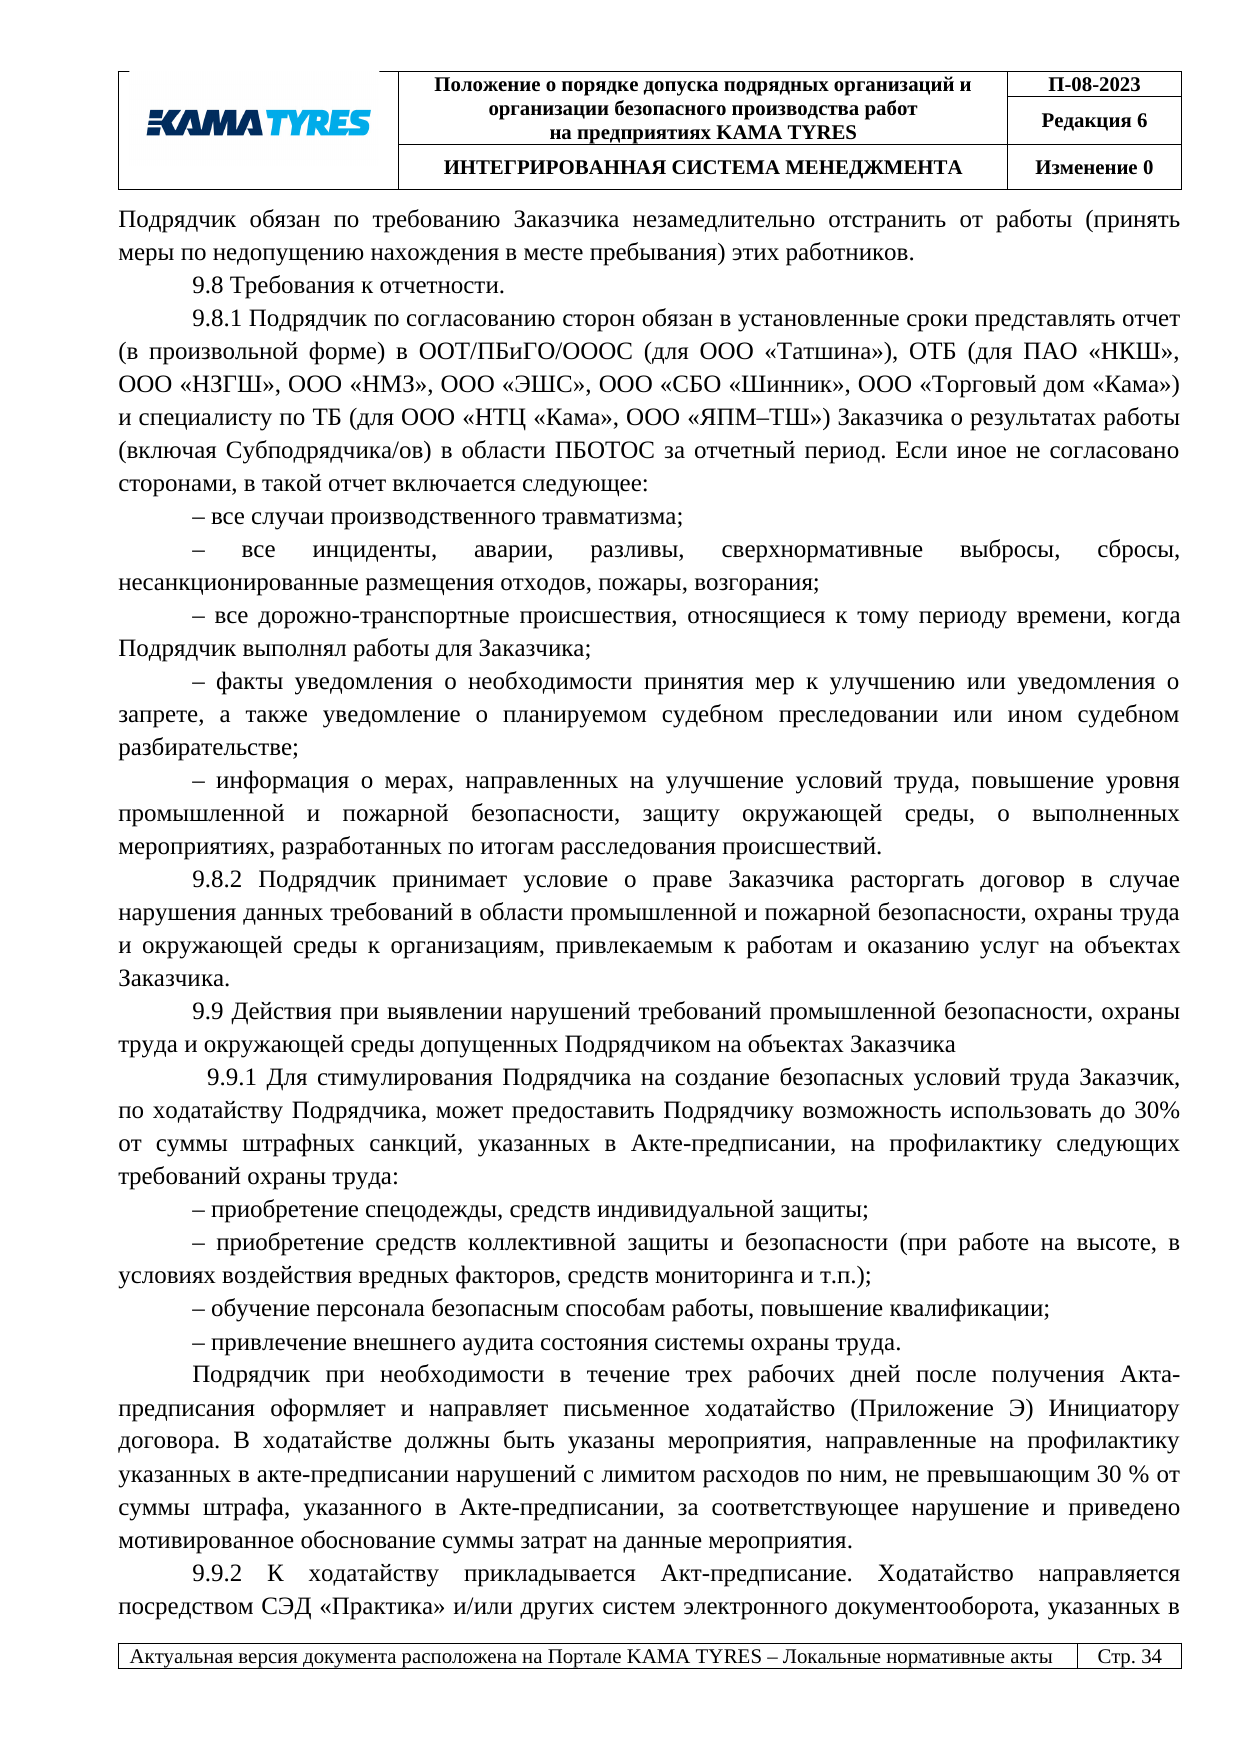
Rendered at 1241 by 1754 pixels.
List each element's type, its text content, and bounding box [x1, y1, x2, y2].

text 9.8.1 Подрядчик по согласованию сторон обязан в установленные сроки представлять отчет (в произвольной форме) в ООТ/ПБиГО/ОООС (для ООО «Татшина»), ОТБ (для ПАО «НКШ», ООО «НЗГШ», ООО «НМЗ», ООО «ЭШС», ООО «СБО «Шинник», ООО «Торговый дом «Кама») и специалисту по ТБ (для ООО «НТЦ «Кама», ООО «ЯПМ–ТШ») Заказчика о результатах работы (включая Субподрядчика/ов) в области ПБОТОС за отчетный период. Если иное не согласовано сторонами, в такой отчет включается следующее: [118, 303, 1181, 497]
picture [129, 71, 380, 166]
list – приобретение спецодежды, средств индивидуальной защиты; [118, 1194, 1181, 1223]
text – все инциденты, аварии, разливы, сверхнормативные выбросы, сбросы, несанкционированные размещения отходов, пожары, возгорания; [118, 534, 1181, 596]
text 9.9 Действия при выявлении нарушений требований промышленной безопасности, охраны труда и окружающей среды допущенных Подрядчиком на объектах Заказчика [118, 996, 1181, 1058]
text – все случаи производственного травматизма; [118, 501, 1181, 530]
list – обучение персонала безопасным способам работы, повышение квалификации; [118, 1293, 1181, 1322]
text 9.8 Требования к отчетности. [118, 270, 1181, 299]
text – информация о мерах, направленных на улучшение условий труда, повышение уровня промышленной и пожарной безопасности, защиту окружающей среды, о выполненных мероприятиях, разработанных по итогам расследования происшествий. [118, 765, 1181, 860]
list 9.9.1 Для стимулирования Подрядчика на создание безопасных условий труда Заказчик, по ходатайству Подрядчика, может предоставить Подрядчику возможность использовать до 30% от суммы штрафных санкций, указанных в Акте-предписании, на профилактику следующих требований охраны труда: [118, 1062, 1181, 1190]
list – привлечение внешнего аудита состояния системы охраны труда. [118, 1327, 1181, 1355]
list – приобретение средств коллективной защиты и безопасности (при работе на высоте, в условиях воздействия вредных факторов, средств мониторинга и т.п.); [118, 1227, 1181, 1289]
text 9.8.2 Подрядчик принимает условие о праве Заказчика расторгать договор в случае нарушения данных требований в области промышленной и пожарной безопасности, охраны труда и окружающей среды к организациям, привлекаемым к работам и оказанию услуг на объектах Заказчика. [118, 864, 1181, 992]
text – факты уведомления о необходимости принятия мер к улучшению или уведомления о запрете, а также уведомление о планируемом судебном преследовании или ином судебном разбирательстве; [118, 666, 1181, 761]
text Подрядчик при необходимости в течение трех рабочих дней после получения Акта-предписания оформляет и направляет письменное ходатайство (Приложение Э) Инициатору договора. В ходатайстве должны быть указаны мероприятия, направленные на профилактику указанных в акте-предписании нарушений с лимитом расходов по ним, не превышающим 30 % от суммы штрафа, указанного в Акте-предписании, за соответствующее нарушение и приведено мотивированное обоснование суммы затрат на данные мероприятия. [118, 1359, 1181, 1553]
text – все дорожно-транспортные происшествия, относящиеся к тому периоду времени, когда Подрядчик выполнял работы для Заказчика; [118, 600, 1181, 662]
